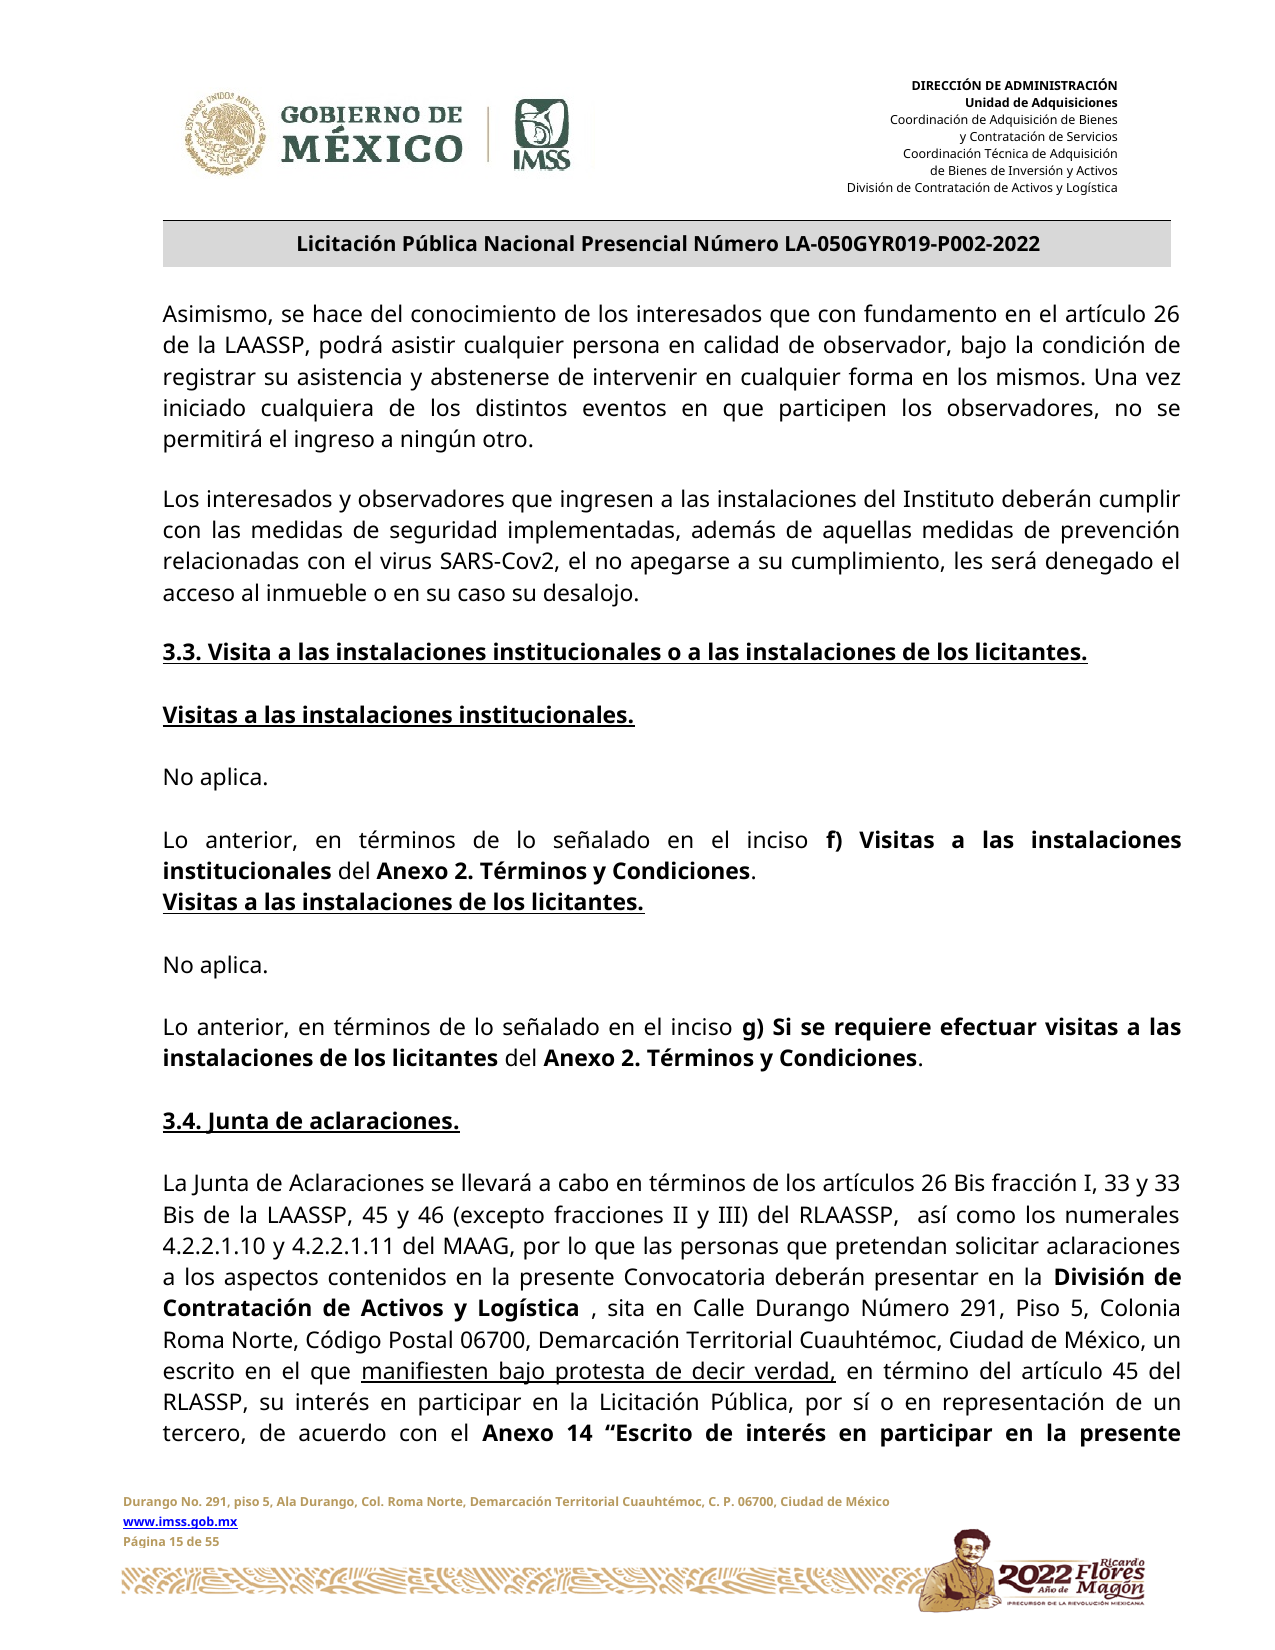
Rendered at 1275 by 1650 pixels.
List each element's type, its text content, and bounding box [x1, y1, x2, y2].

text Asimismo, se hace del conocimiento de los interesados que con fundamento en el artículo 26 de la LAASSP, podrá asistir cualquier persona en calidad de observador, bajo la condición de registrar su asistencia y abstenerse de intervenir en cualquier forma en los mismos. Una vez iniciado cualquiera de los distintos eventos en que participen los observadores, no se permitirá el ingreso a ningún otro. [162, 298, 1182, 454]
text Lo anterior, en términos de lo señalado en el inciso g) Si se requiere efectuar visitas a las instalaciones de los licitantes del Anexo 2. Términos y Condiciones. [162, 1011, 1182, 1074]
text Visitas a las instalaciones institucionales. [162, 699, 1182, 730]
text No aplica. [162, 761, 1182, 792]
text Visitas a las instalaciones de los licitantes. [162, 886, 1182, 917]
subtitle 3.3. Visita a las instalaciones institucionales o a las instalaciones de los licitantes. [162, 636, 1182, 667]
text Los interesados y observadores que ingresen a las instalaciones del Instituto deberán cumplir con las medidas de seguridad implementadas, además de aquellas medidas de prevención relacionadas con el virus SARS-Cov2, el no apegarse a su cumplimiento, les será denegado el acceso al inmueble o en su caso su desalojo. [162, 483, 1182, 608]
text Lo anterior, en términos de lo señalado en el inciso f) Visitas a las instalaciones institucionales del Anexo 2. Términos y Condiciones. [162, 824, 1182, 886]
subtitle 3.4. Junta de aclaraciones. [162, 1105, 1182, 1136]
picture [173, 87, 595, 186]
text No aplica. [162, 949, 1182, 980]
picture [37, 1525, 1225, 1650]
